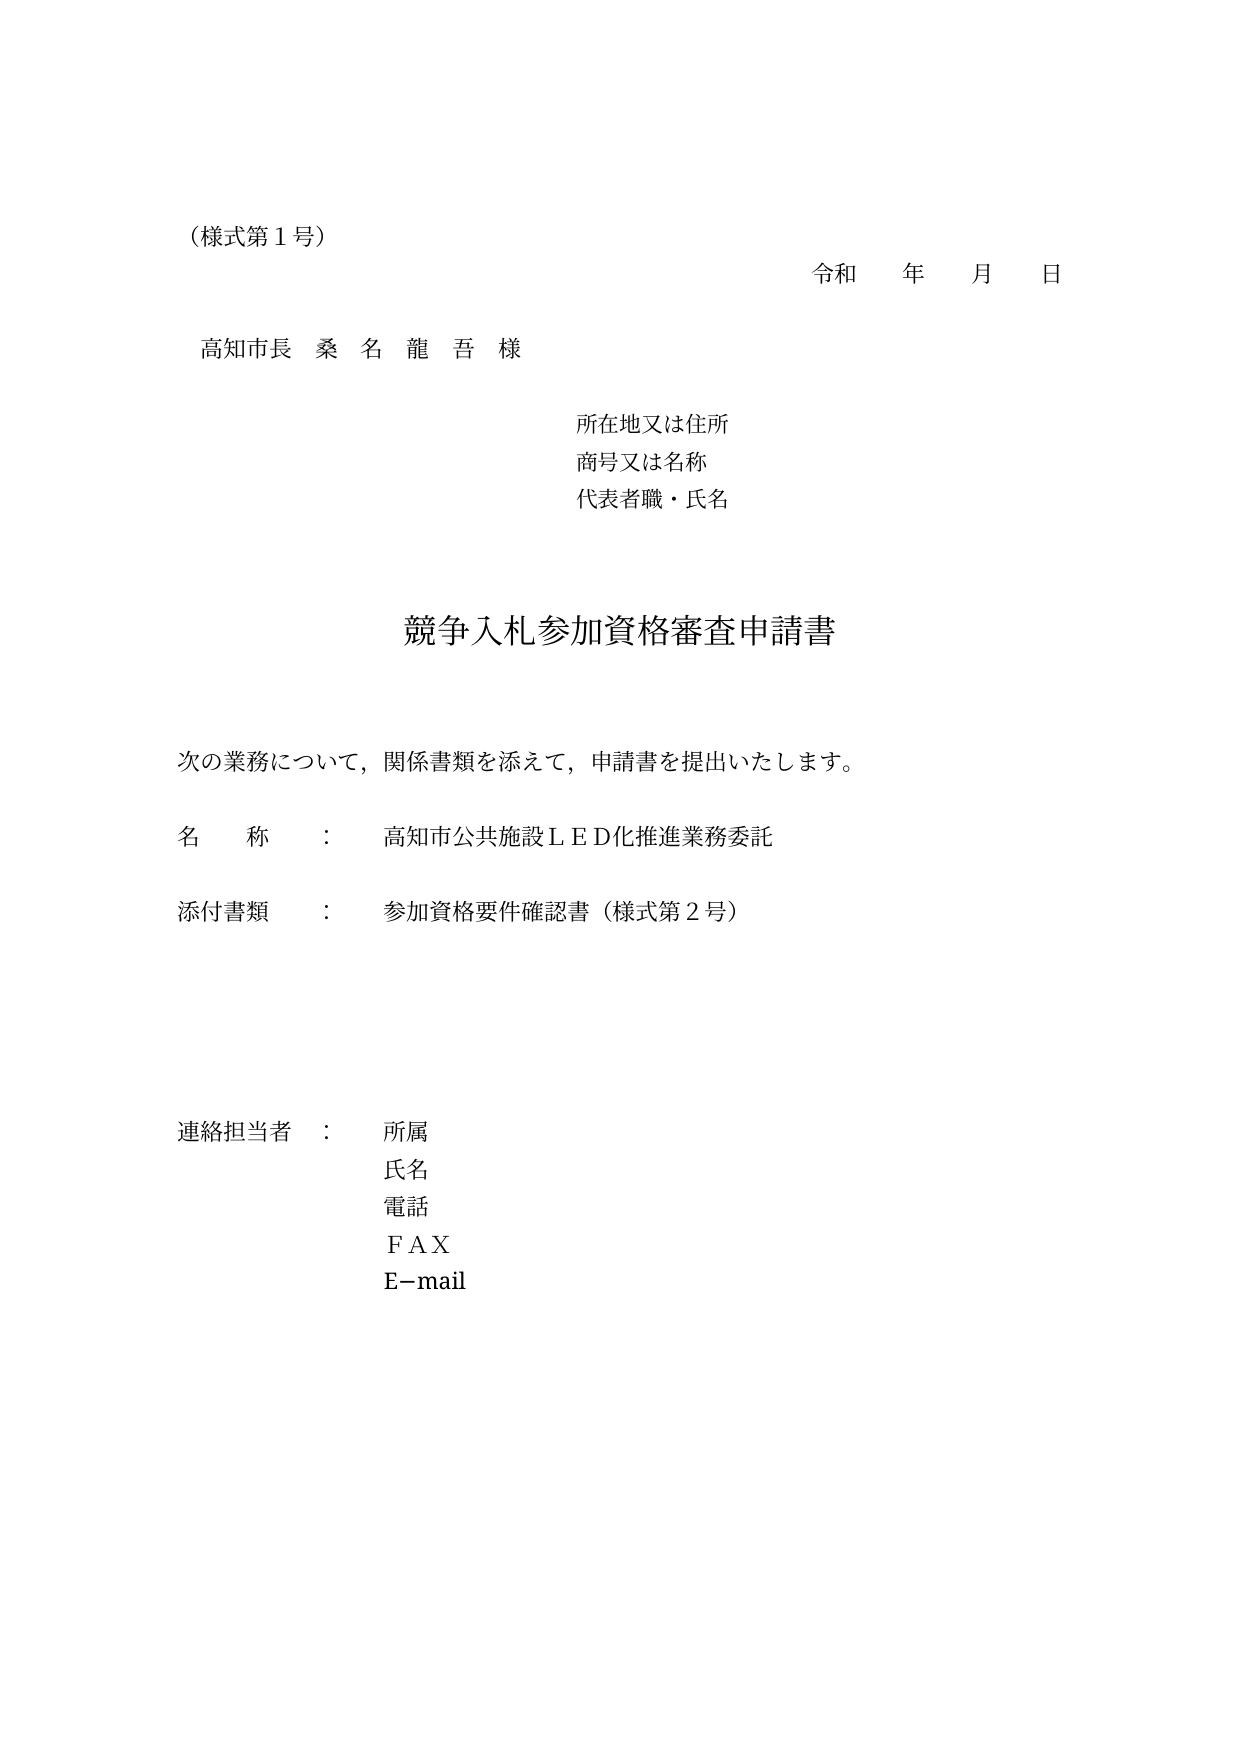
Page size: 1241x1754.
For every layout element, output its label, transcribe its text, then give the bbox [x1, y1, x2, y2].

text 代表者職・氏名 [177, 479, 1063, 517]
text 名 称 ： 高知市公共施設ＬＥＤ化推進業務委託 [177, 817, 1063, 854]
text E−mail [177, 1262, 1063, 1300]
text 次の業務について，関係書類を添えて，申請書を提出いたします。 [177, 742, 1063, 779]
text 商号又は名称 [177, 442, 1063, 479]
text 添付書類 ： 参加資格要件確認書（様式第２号） [177, 892, 1063, 929]
text 所在地又は住所 [177, 404, 1063, 442]
text 競争入札参加資格審査申請書 [177, 592, 1063, 667]
text 令和 年 月 日 [177, 254, 1063, 292]
text 氏名 [177, 1150, 1063, 1187]
text （様式第１号） [177, 217, 1063, 254]
text 電話 [177, 1187, 1063, 1225]
text 連絡担当者 ： 所属 [177, 1112, 1063, 1150]
text ＦＡＸ [177, 1225, 1063, 1262]
text 高知市長 桑 名 龍 吾 様 [177, 329, 1063, 367]
